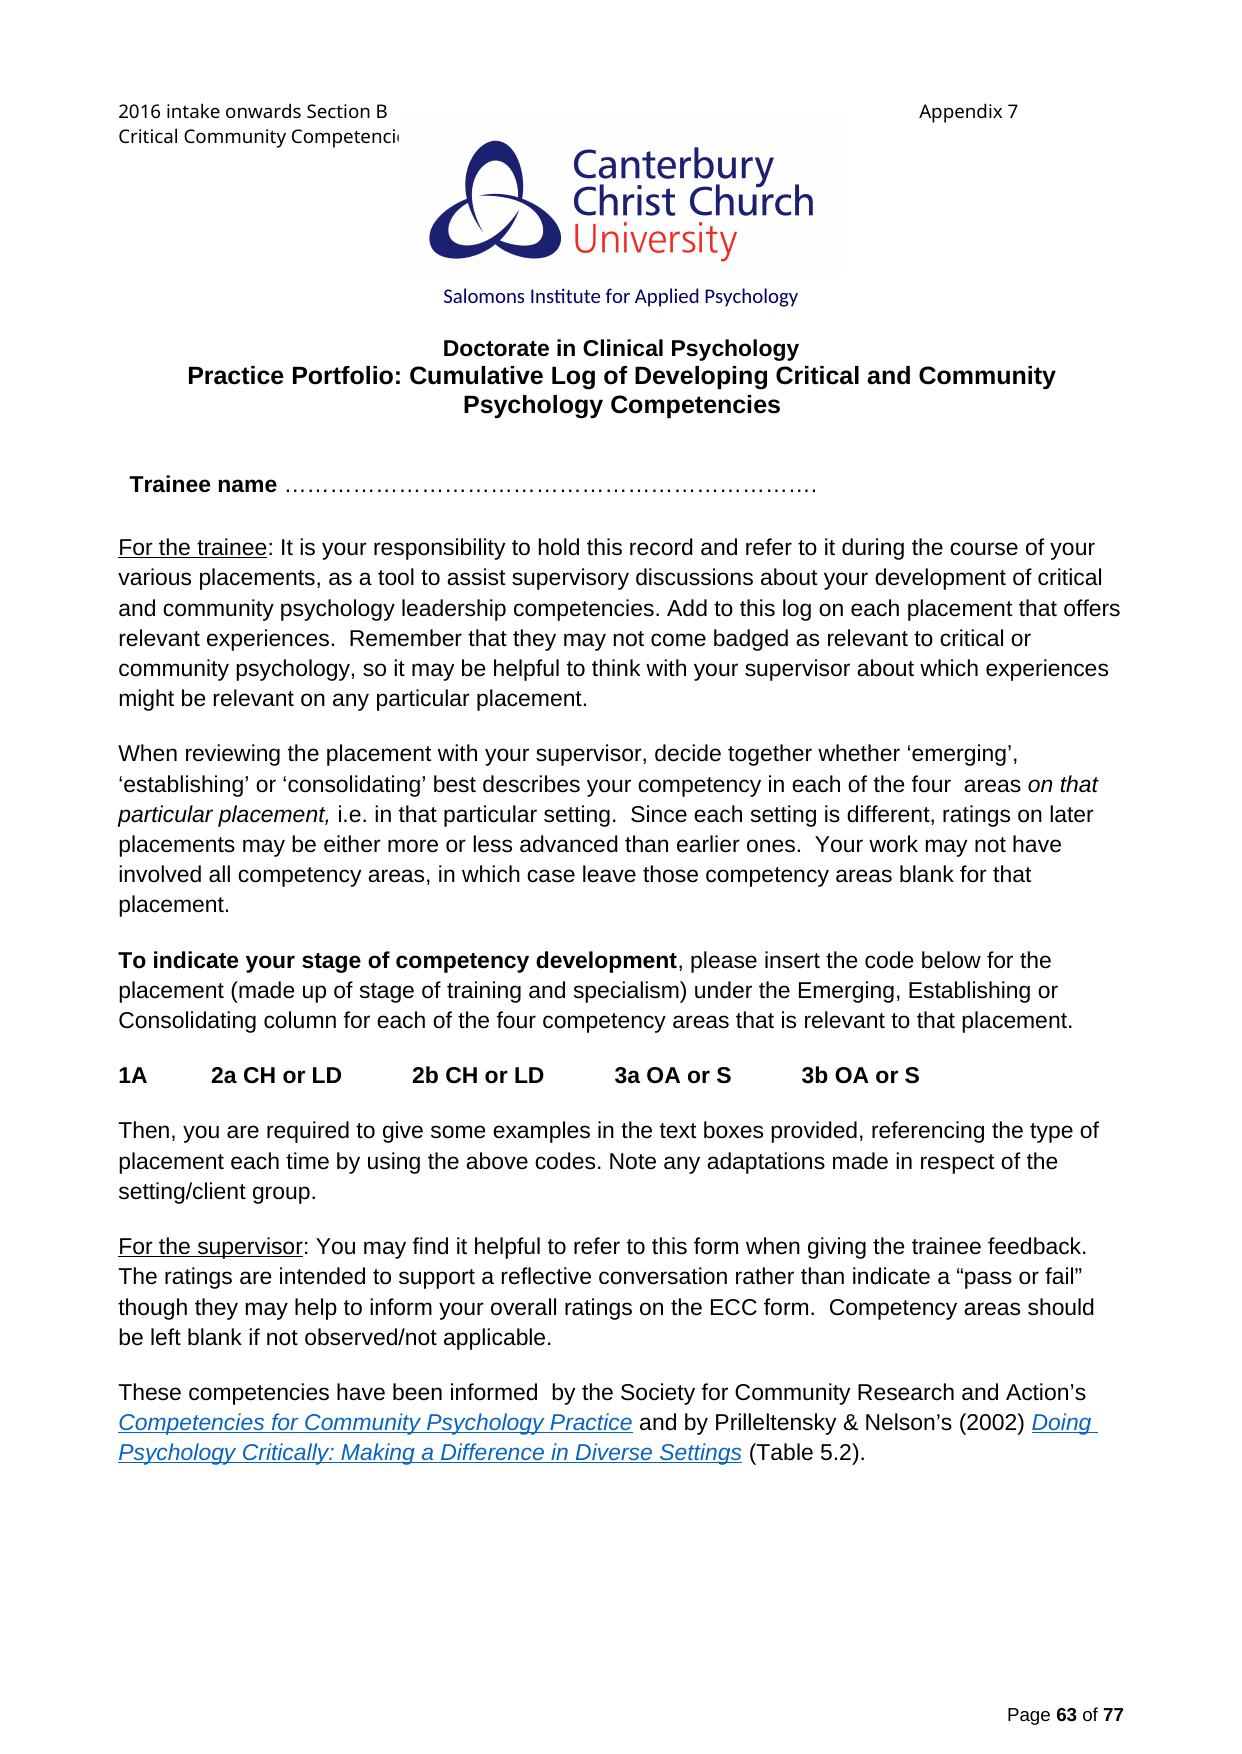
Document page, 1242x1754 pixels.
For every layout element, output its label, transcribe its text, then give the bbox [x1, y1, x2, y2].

text 1A 2a CH or LD 2b CH or LD 3a OA or S 3b OA or S [118, 1062, 1123, 1088]
picture [398, 110, 843, 278]
text These competencies have been informed by the Society for Community Research and Action’s Competencies for Community Psychology Practice and by Prilleltensky & Nelson’s (2002) Doing Psychology Critically: Making a Difference in Diverse Settings (Table 5.2). [118, 1379, 1123, 1466]
text For the trainee: It is your responsibility to hold this record and refer to it during the course of your various placements, as a tool to assist supervisory discussions about your development of critical and community psychology leadership competencies. Add to this log on each placement that offers relevant experiences. Remember that they may not come badged as relevant to critical or community psychology, so it may be helpful to think with your supervisor about which experiences might be relevant on any particular placement. [118, 534, 1123, 711]
text Doctorate in Clinical Psychology [118, 335, 1123, 361]
text Salomons Institute for Applied Psychology [118, 283, 1123, 308]
text To indicate your stage of competency development, please insert the code below for the placement (made up of stage of training and specialism) under the Emerging, Establishing or Consolidating column for each of the four competency areas that is relevant to that placement. [118, 947, 1123, 1033]
text Then, you are required to give some examples in the text boxes provided, referencing the type of placement each time by using the above codes. Note any adaptations made in respect of the setting/client group. [118, 1117, 1123, 1204]
text Practice Portfolio: Cumulative Log of Developing Critical and Community Psychology Competencies [120, 361, 1123, 418]
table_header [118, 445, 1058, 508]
text When reviewing the placement with your supervisor, decide together whether ‘emerging’, ‘establishing’ or ‘consolidating’ best describes your competency in each of the four areas on that particular placement, i.e. in that particular setting. Since each setting is different, ratings on later placements may be either more or less advanced than earlier ones. Your work may not have involved all competency areas, in which case leave those competency areas blank for that placement. [118, 740, 1123, 918]
text For the supervisor: You may find it helpful to refer to this form when giving the trainee feedback. The ratings are intended to support a reflective conversation rather than indicate a “pass or fail” though they may help to inform your overall ratings on the ECC form. Competency areas should be left blank if not observed/not applicable. [118, 1233, 1123, 1350]
